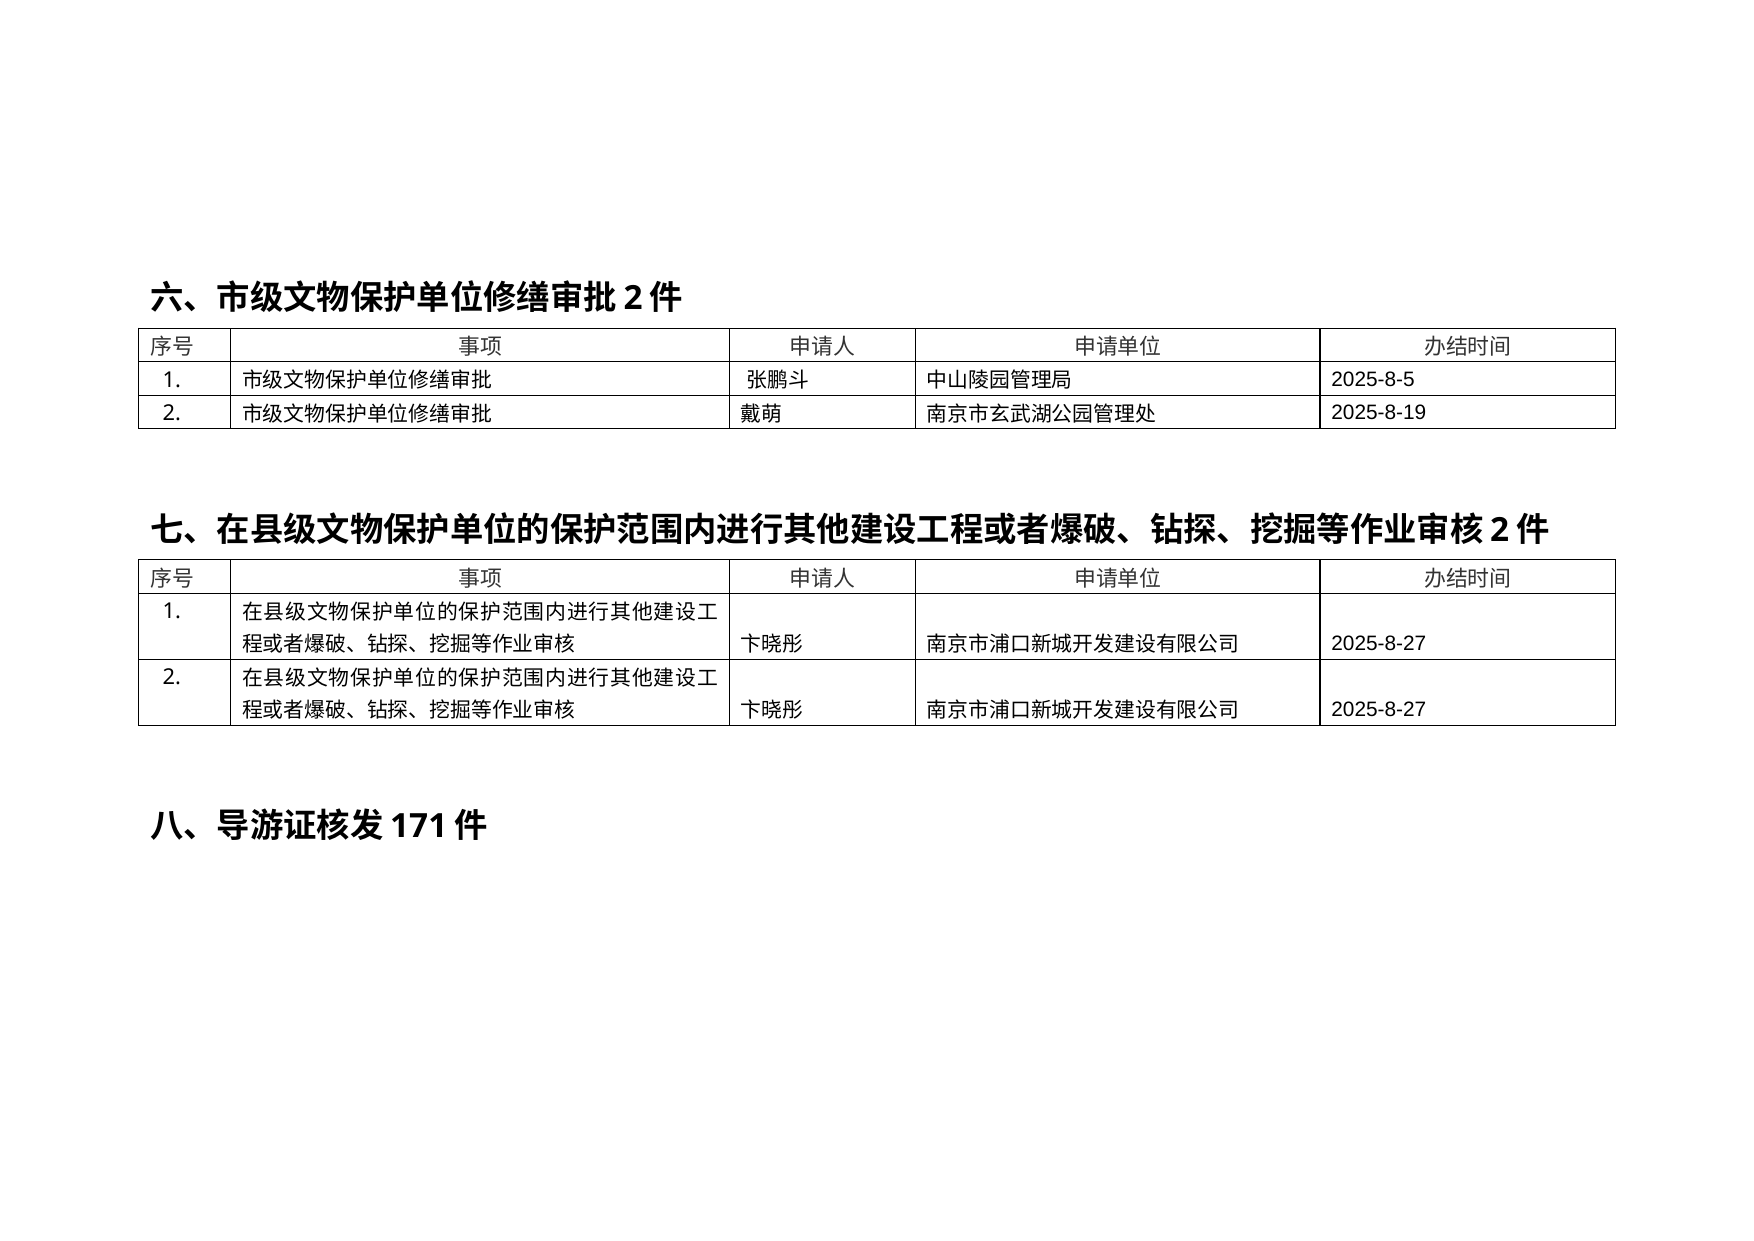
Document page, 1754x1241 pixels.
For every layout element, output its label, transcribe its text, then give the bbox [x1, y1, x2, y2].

table_cell 2025-8-27 [1321, 594, 1615, 659]
table_cell 2025-8-27 [1321, 660, 1615, 725]
text 七、在县级文物保护单位的保护范围内进行其他建设工程或者爆破、钻探、挖掘等作业审核2件 [150, 494, 1604, 559]
table_cell 张鹏斗 [730, 362, 915, 395]
table_header 办结时间 [1321, 560, 1615, 593]
table_cell [139, 362, 230, 395]
table_cell 卞晓彤 [730, 594, 915, 659]
table_cell 市级文物保护单位修缮审批 [231, 362, 729, 395]
table_cell 南京市玄武湖公园管理处 [916, 396, 1319, 428]
table_header 申请人 [730, 560, 915, 593]
table_header 申请人 [730, 329, 915, 361]
table_cell 2025-8-19 [1321, 396, 1615, 428]
table_cell 2025-8-5 [1321, 362, 1615, 395]
table_cell 戴萌 [730, 396, 915, 428]
table_cell [139, 594, 230, 659]
table_cell [139, 396, 230, 428]
text 八、导游证核发171件 [150, 791, 1604, 856]
table_cell 南京市浦口新城开发建设有限公司 [916, 660, 1319, 725]
table_cell 在县级文物保护单位的保护范围内进行其他建设工程或者爆破、钻探、挖掘等作业审核 [231, 660, 729, 725]
table_cell 市级文物保护单位修缮审批 [231, 396, 729, 428]
table_header 序号 [139, 560, 230, 593]
table_header 申请单位 [916, 560, 1319, 593]
table_header 事项 [231, 329, 729, 361]
table_header 申请单位 [916, 329, 1319, 361]
table_cell [139, 660, 230, 725]
table_cell 中山陵园管理局 [916, 362, 1319, 395]
table_cell 在县级文物保护单位的保护范围内进行其他建设工程或者爆破、钻探、挖掘等作业审核 [231, 594, 729, 659]
table_cell 南京市浦口新城开发建设有限公司 [916, 594, 1319, 659]
table_cell 卞晓彤 [730, 660, 915, 725]
text 六、市级文物保护单位修缮审批2件 [150, 263, 1604, 328]
table_header 办结时间 [1321, 329, 1615, 361]
table_header 序号 [139, 329, 230, 361]
table_header 事项 [231, 560, 729, 593]
